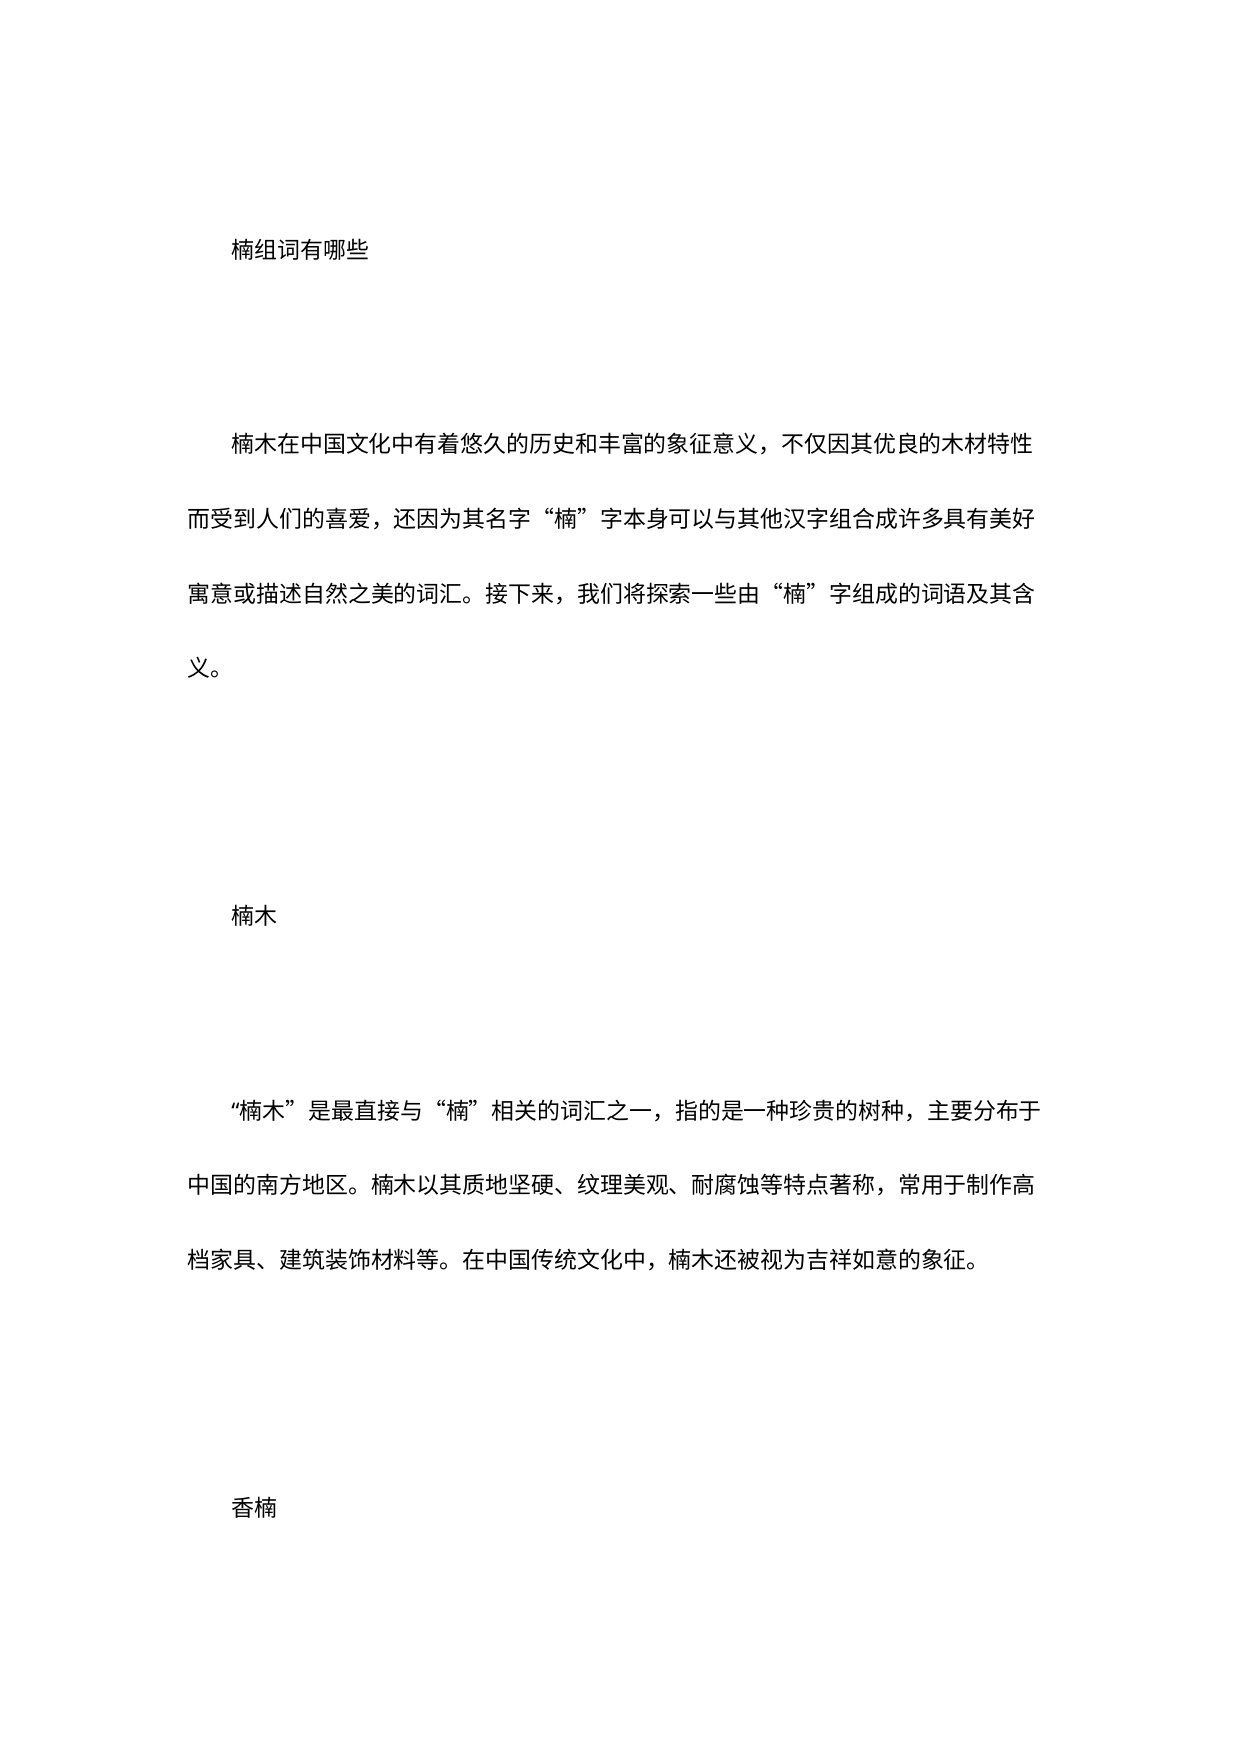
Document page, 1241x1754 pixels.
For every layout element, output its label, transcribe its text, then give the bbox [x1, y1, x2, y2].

text 楠木 [187, 882, 1053, 947]
text 香楠 [187, 1474, 1053, 1539]
text 楠组词有哪些 [187, 216, 1053, 281]
text 楠木在中国文化中有着悠久的历史和丰富的象征意义，不仅因其优良的木材特性而受到人们的喜爱，还因为其名字“楠”字本身可以与其他汉字组合成许多具有美好寓意或描述自然之美的词汇。接下来，我们将探索一些由“楠”字组成的词语及其含义。 [187, 410, 1053, 699]
text “楠木”是最直接与“楠”相关的词汇之一，指的是一种珍贵的树种，主要分布于中国的南方地区。楠木以其质地坚硬、纹理美观、耐腐蚀等特点著称，常用于制作高档家具、建筑装饰材料等。在中国传统文化中，楠木还被视为吉祥如意的象征。 [187, 1077, 1053, 1291]
